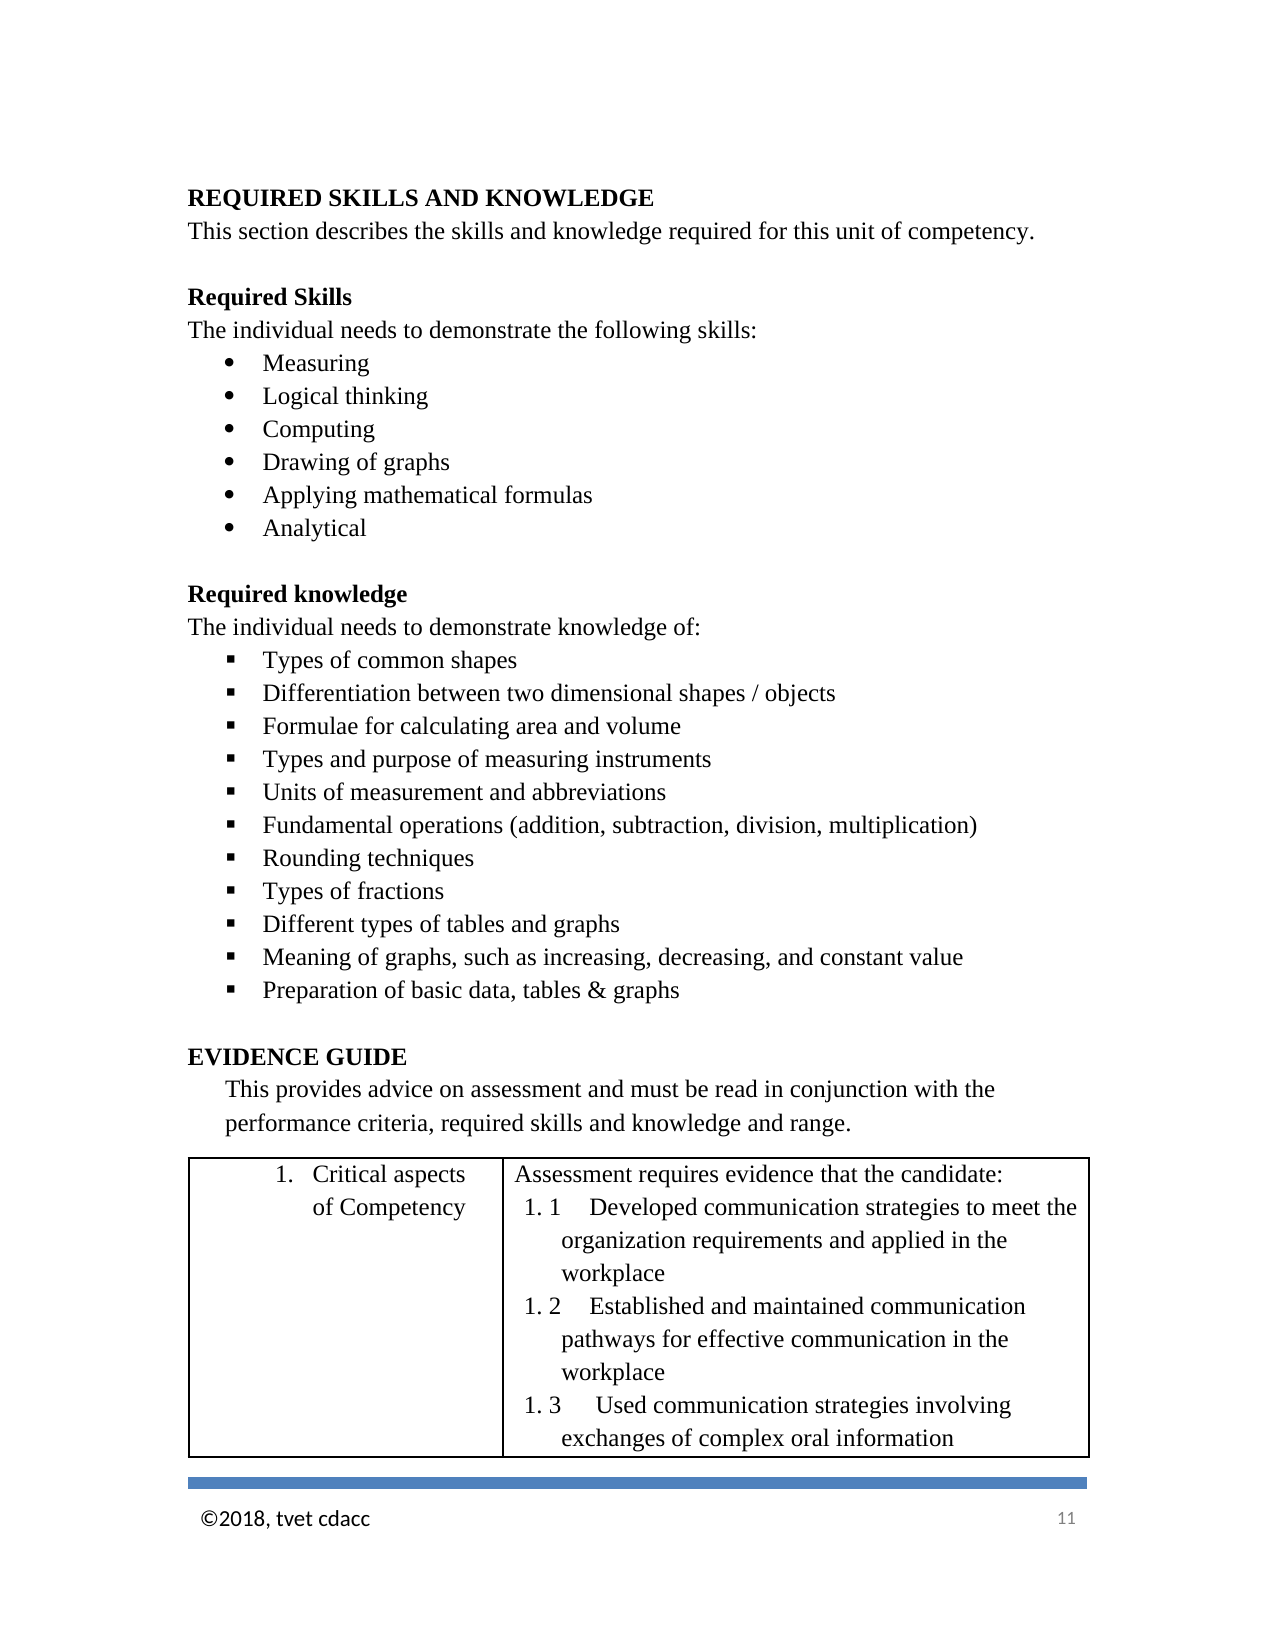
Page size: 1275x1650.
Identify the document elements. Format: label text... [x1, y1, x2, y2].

list Analytical [225, 513, 1087, 542]
list Logical thinking [225, 381, 1087, 410]
list Types of fractions [225, 876, 1087, 905]
text The individual needs to demonstrate knowledge of: [187, 612, 1087, 641]
text Required Skills [187, 282, 1087, 311]
text This provides advice on assessment and must be read in conjunction with the performance criteria, required skills and knowledge and range. [225, 1074, 1087, 1136]
list Applying mathematical formulas [225, 480, 1087, 509]
list Fundamental operations (addition, subtraction, division, multiplication) [225, 810, 1087, 839]
list Drawing of graphs [225, 447, 1087, 476]
table_header Critical aspects of Competency [190, 1159, 502, 1456]
text Required knowledge [187, 579, 1087, 608]
list Differentiation between two dimensional shapes / objects [225, 678, 1087, 707]
list Units of measurement and abbreviations [225, 777, 1087, 806]
list Meaning of graphs, such as increasing, decreasing, and constant value [225, 942, 1087, 971]
text REQUIRED SKILLS AND KNOWLEDGE [187, 183, 1087, 212]
table_header Assessment requires evidence that the candidate: Developed communication strategies to meet the organization requirements and applied in the workplace Established and maintained communication pathways for effective communication in the workplace Used communication strategies involving exchanges of complex oral information [504, 1159, 1088, 1456]
list Preparation of basic data, tables & graphs [225, 976, 1087, 1004]
list Rounding techniques [225, 843, 1087, 872]
text The individual needs to demonstrate the following skills: [187, 315, 1087, 344]
list Types of common shapes [225, 645, 1087, 674]
text EVIDENCE GUIDE [187, 1042, 1087, 1070]
list Formulae for calculating area and volume [225, 711, 1087, 740]
list Computing [225, 414, 1087, 443]
list Measuring [225, 348, 1087, 377]
text This section describes the skills and knowledge required for this unit of competency. [187, 216, 1087, 245]
list Types and purpose of measuring instruments [225, 744, 1087, 773]
list Different types of tables and graphs [225, 909, 1087, 938]
